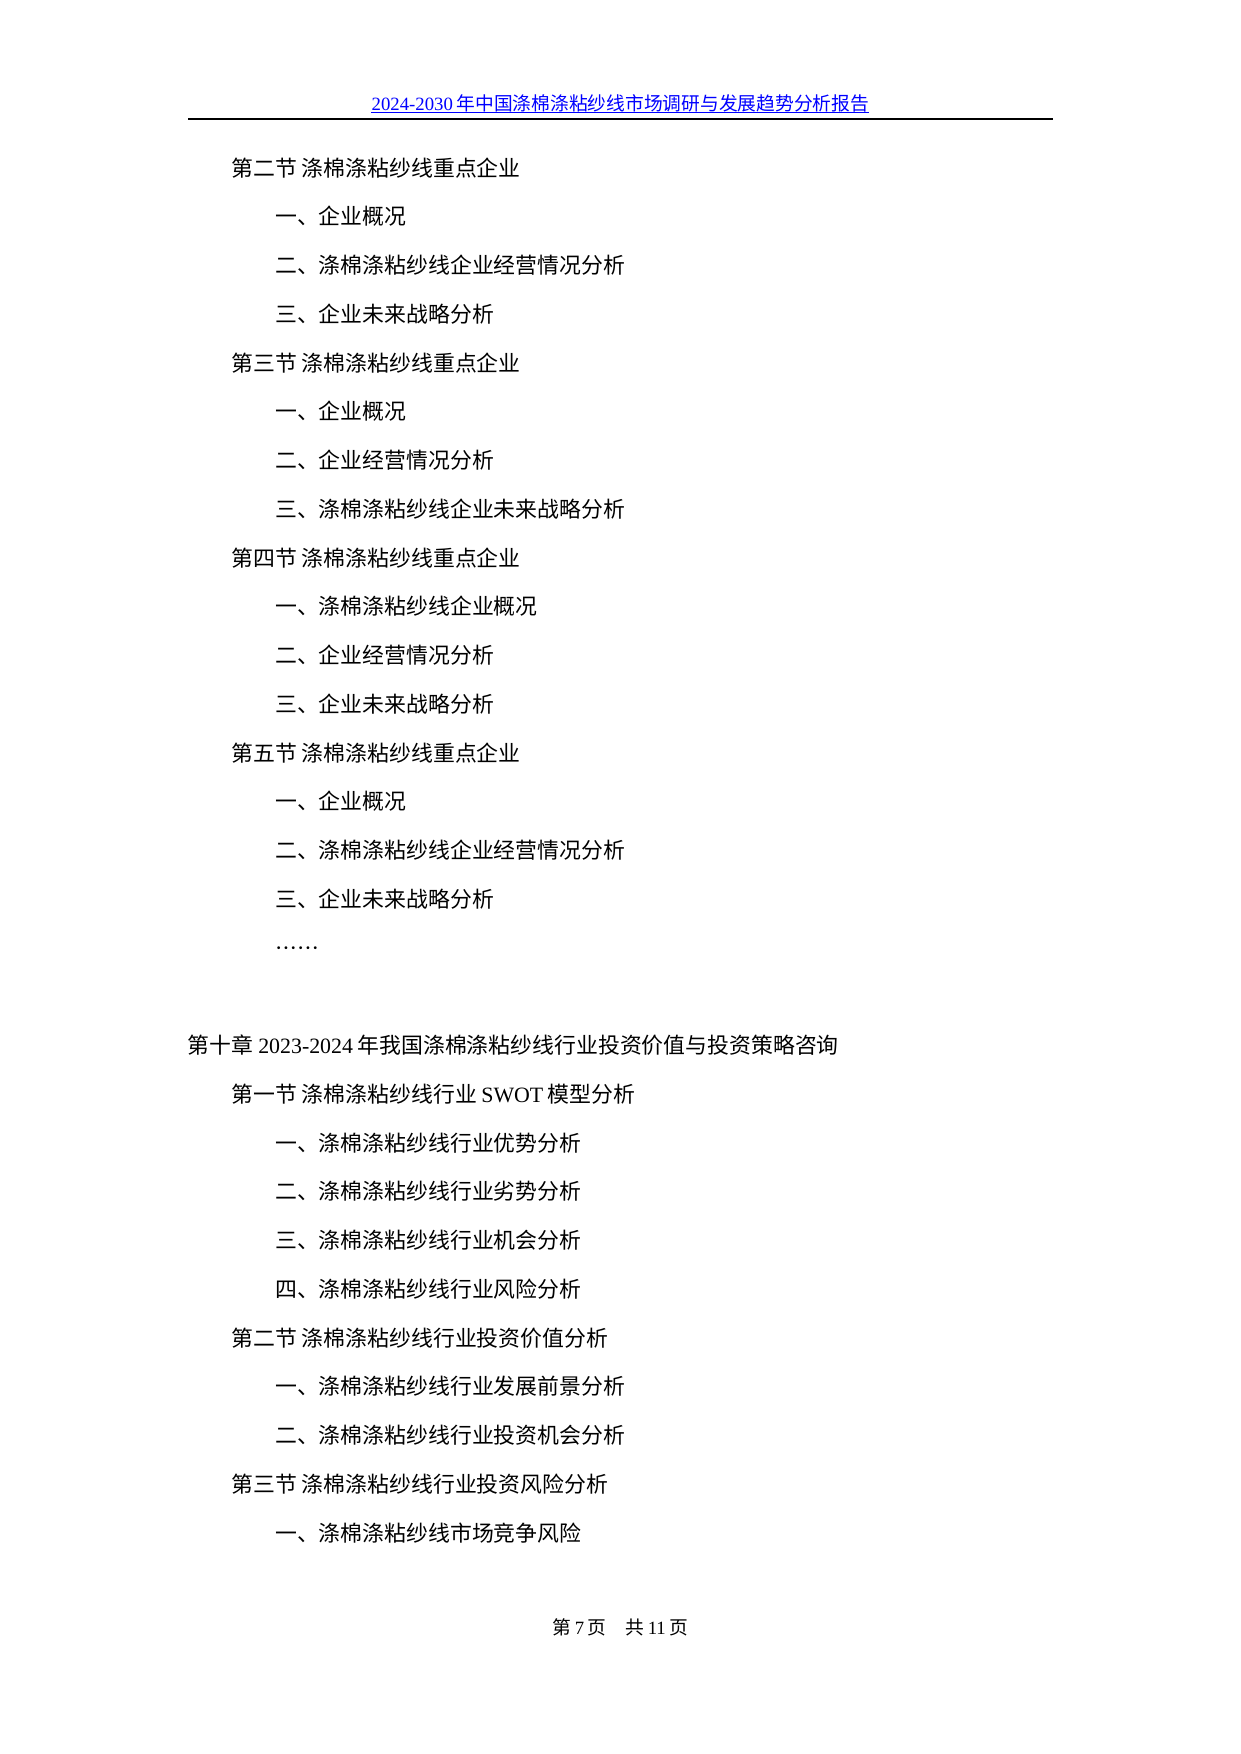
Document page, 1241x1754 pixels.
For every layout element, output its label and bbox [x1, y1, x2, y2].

text [187, 150, 1053, 1548]
